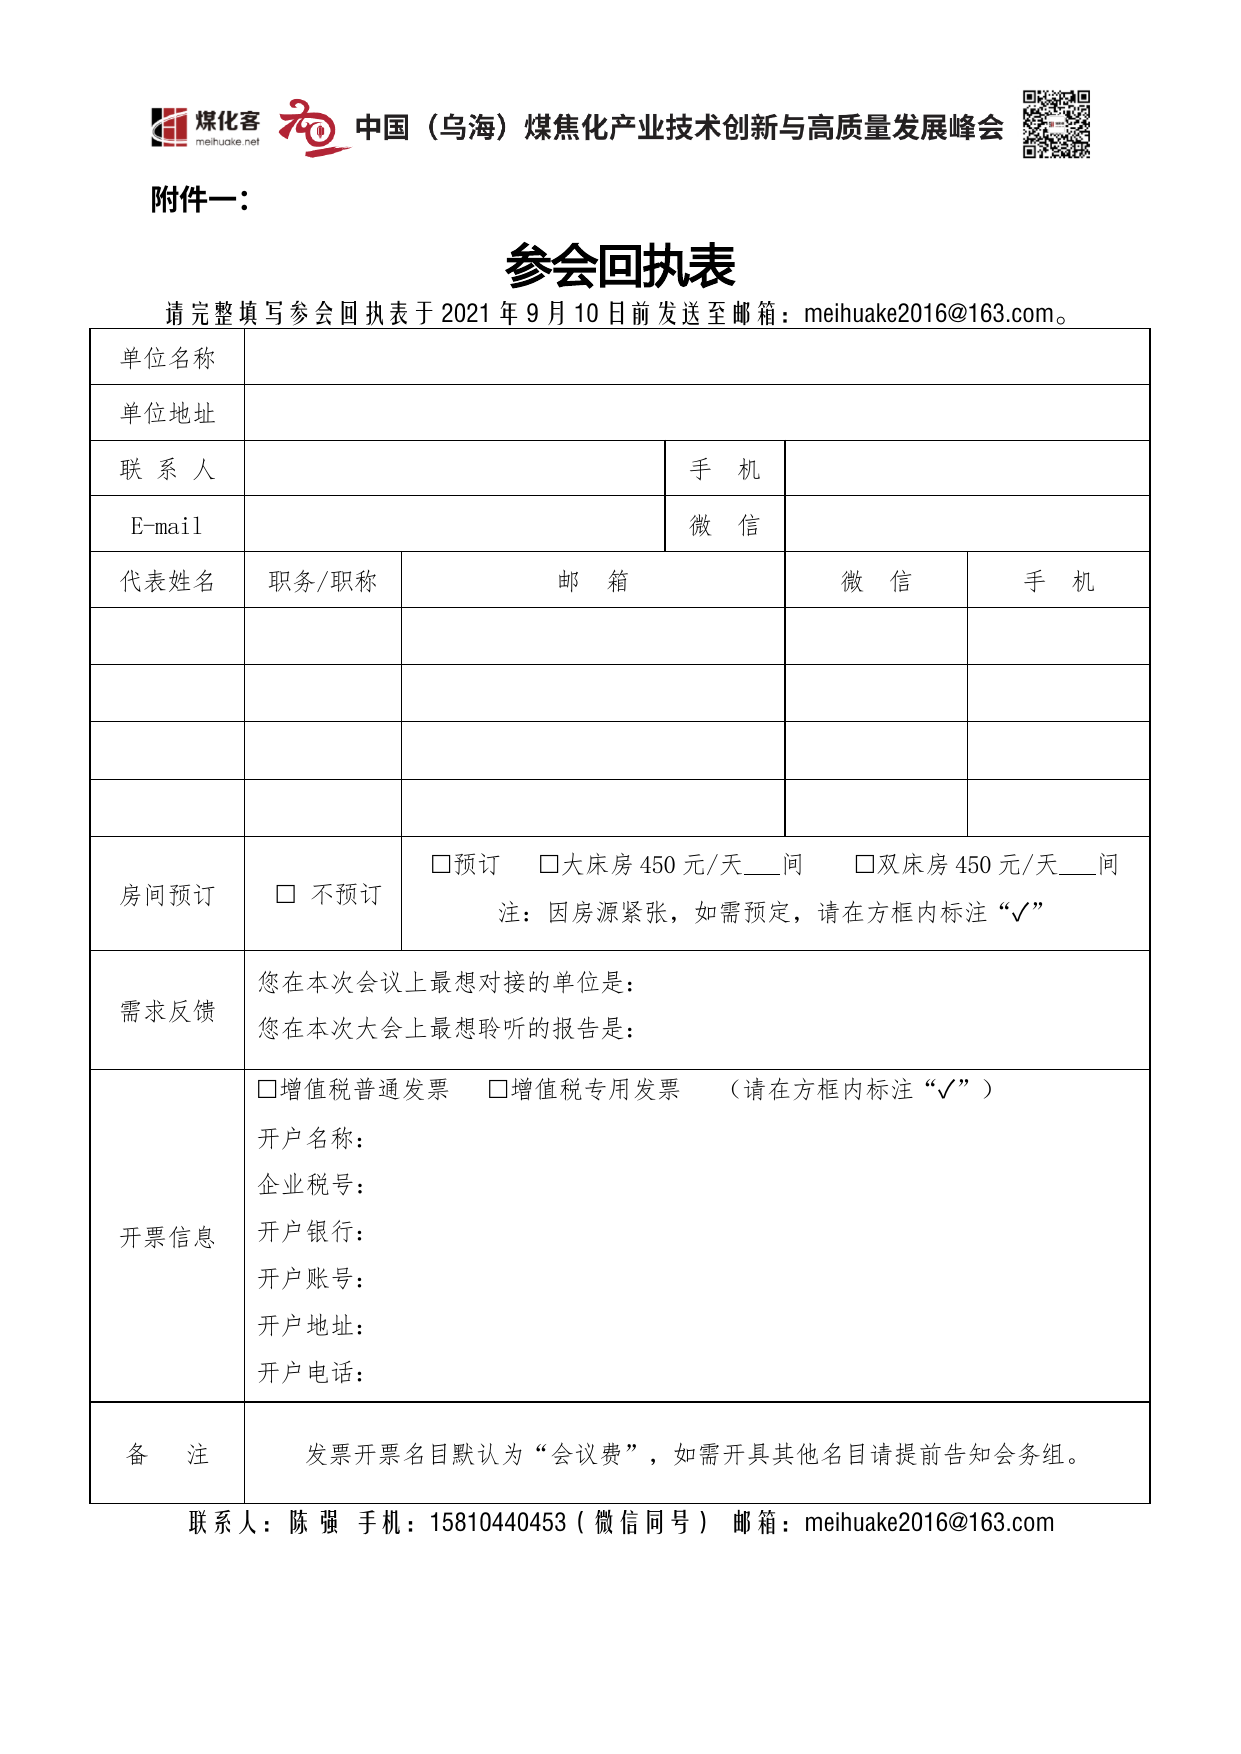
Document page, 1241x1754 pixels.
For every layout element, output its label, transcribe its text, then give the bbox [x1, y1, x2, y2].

table_cell [402, 608, 784, 664]
table_cell [402, 665, 784, 721]
table_cell [245, 780, 401, 836]
table_cell [786, 722, 967, 778]
table_cell [968, 780, 1149, 836]
table_cell [245, 722, 401, 778]
table_cell [968, 608, 1149, 664]
table_cell [245, 441, 664, 495]
table_cell 手 机 [666, 441, 784, 495]
table_cell [786, 780, 967, 836]
text 参会回执表 [150, 231, 1090, 296]
table_header 单位名称 [91, 329, 244, 384]
table_cell 微 信 [786, 552, 967, 607]
table_cell [91, 722, 244, 778]
table_header [245, 329, 1149, 384]
table_cell [245, 496, 664, 551]
table_cell [968, 665, 1149, 721]
table_cell [245, 385, 1149, 439]
table_cell 单位地址 [91, 385, 244, 439]
table_cell 不预订 [245, 837, 401, 950]
table_cell [402, 780, 784, 836]
table_cell 手 机 [968, 552, 1149, 607]
table_cell 联 系 人 [91, 441, 244, 495]
table_cell [786, 496, 1149, 551]
table_cell [91, 780, 244, 836]
table_cell [245, 665, 401, 721]
table_cell 代表姓名 [91, 552, 244, 607]
table_cell [786, 665, 967, 721]
table_cell 微 信 [666, 496, 784, 551]
text 请完整填写参会回执表于2021年9月10日前发送至邮箱：meihuake2016@163.com。 [150, 296, 1090, 328]
table_cell [786, 441, 1149, 495]
table_cell 发票开票名目默认为“会议费”，如需开具其他名目请提前告知会务组。 [245, 1403, 1149, 1503]
table_cell 开票信息 [91, 1070, 244, 1401]
picture [150, 88, 1091, 159]
table_cell 备 注 [91, 1403, 244, 1503]
table_cell 预订 大床房450元/天 间 双床房450元/天 间 注：因房源紧张，如需预定，请在方框内标注“✓” [402, 837, 1149, 950]
table_cell [402, 722, 784, 778]
table_cell E-mail [91, 496, 244, 551]
table_cell 房间预订 [91, 837, 244, 950]
table_cell 职务/职称 [245, 552, 401, 607]
table_cell [786, 608, 967, 664]
table_cell 您在本次会议上最想对接的单位是： 您在本次大会上最想聆听的报告是： [245, 951, 1149, 1069]
table_cell 需求反馈 [91, 951, 244, 1069]
table_cell [968, 722, 1149, 778]
table_cell [245, 608, 401, 664]
table_cell [91, 665, 244, 721]
table_cell 邮 箱 [402, 552, 784, 607]
text 联系人：陈 强 手机：15810440453（微信同号） 邮箱：meihuake2016@163.com [150, 1504, 1090, 1537]
table_cell [91, 608, 244, 664]
text 附件一： [150, 166, 1090, 231]
table_cell 增值税普通发票 增值税专用发票 （请在方框内标注“✓”） 开户名称： 企业税号： 开户银行： 开户账号： 开户地址： 开户电话： [245, 1070, 1149, 1401]
